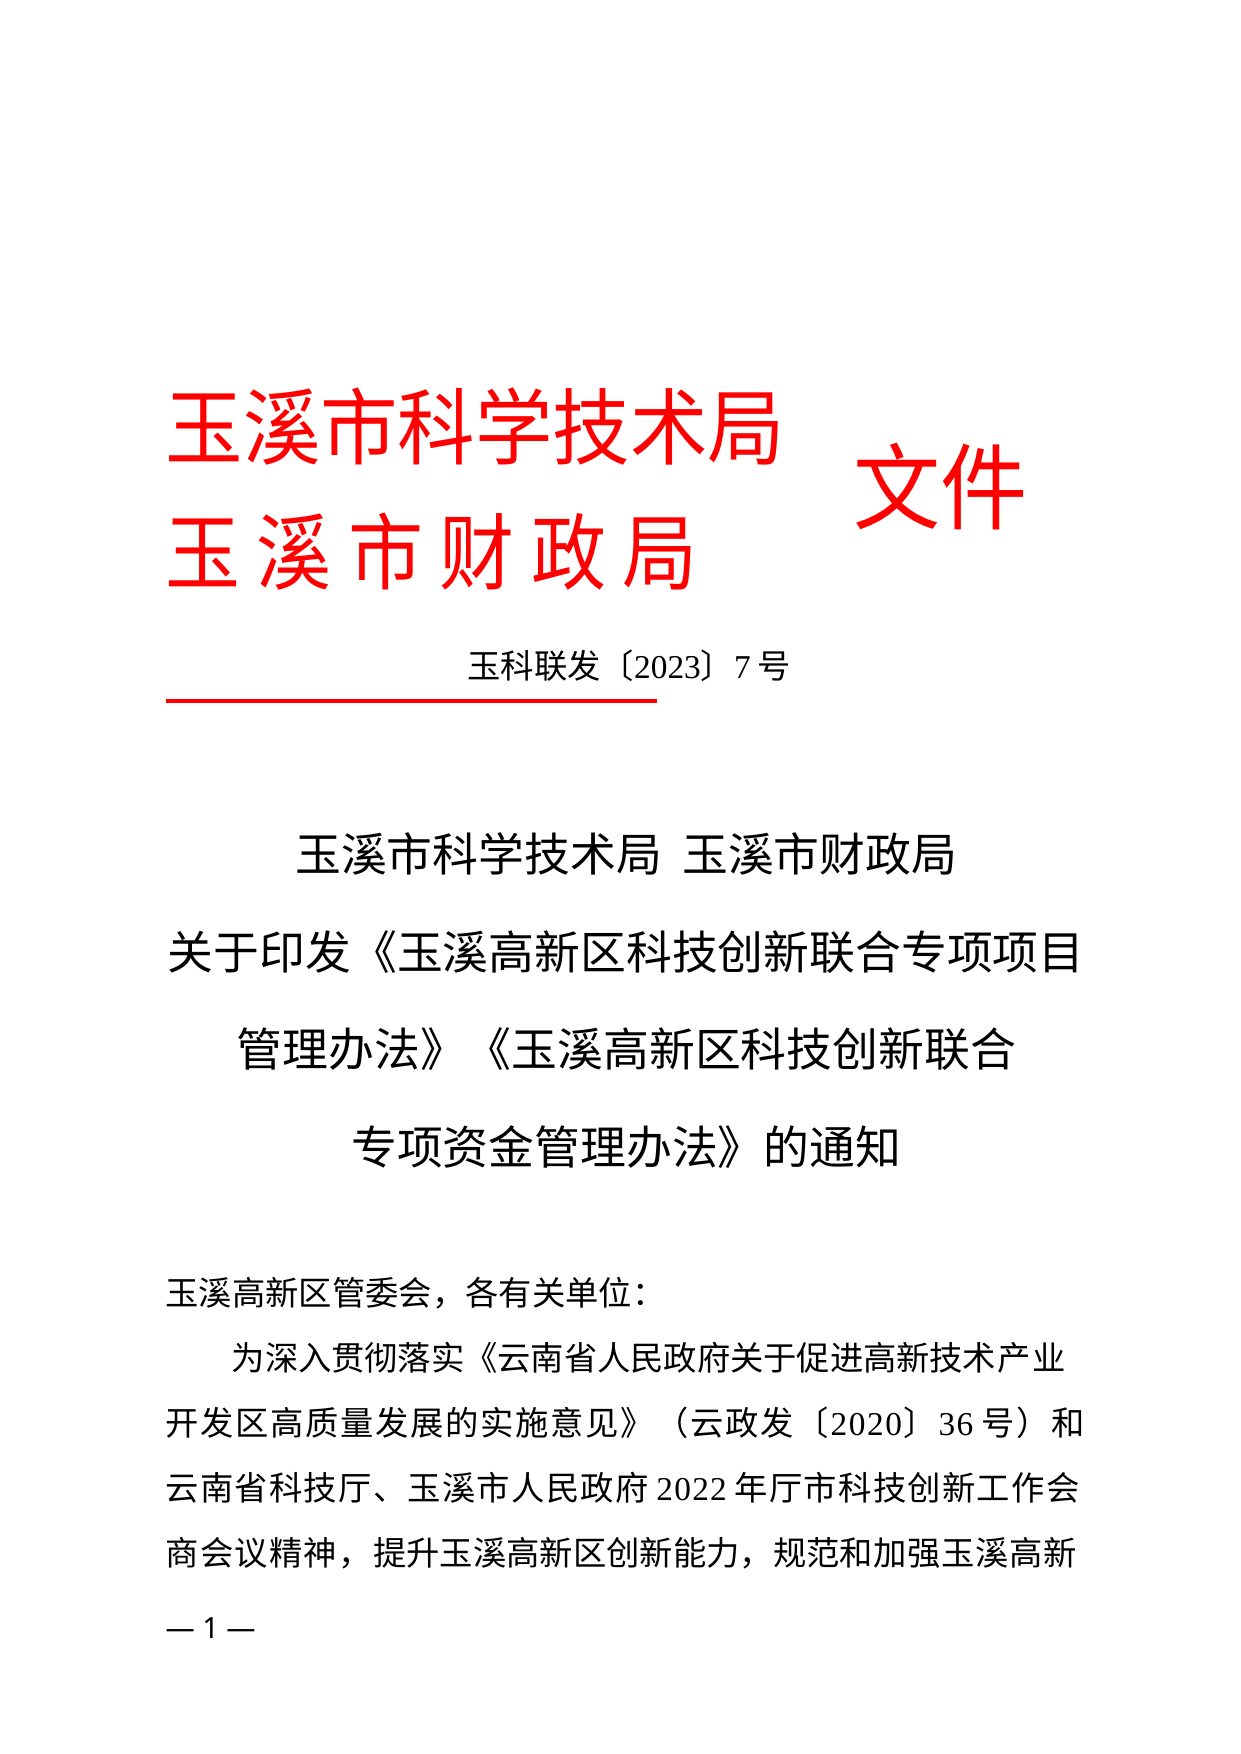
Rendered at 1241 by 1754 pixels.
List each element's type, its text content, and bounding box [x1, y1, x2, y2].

text 玉溪市科学技术局 玉溪市财政局 [165, 803, 1087, 900]
text 玉溪市科学技术局 [165, 357, 1087, 487]
text 玉溪市财政局 [165, 487, 1087, 608]
text 玉溪高新区管委会，各有关单位： [165, 1258, 1087, 1323]
text 关于印发《玉溪高新区科技创新联合专项项目管理办法》《玉溪高新区科技创新联合 [165, 900, 1087, 1095]
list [165, 1323, 1087, 1583]
text 专项资金管理办法》的通知 [165, 1095, 1087, 1193]
